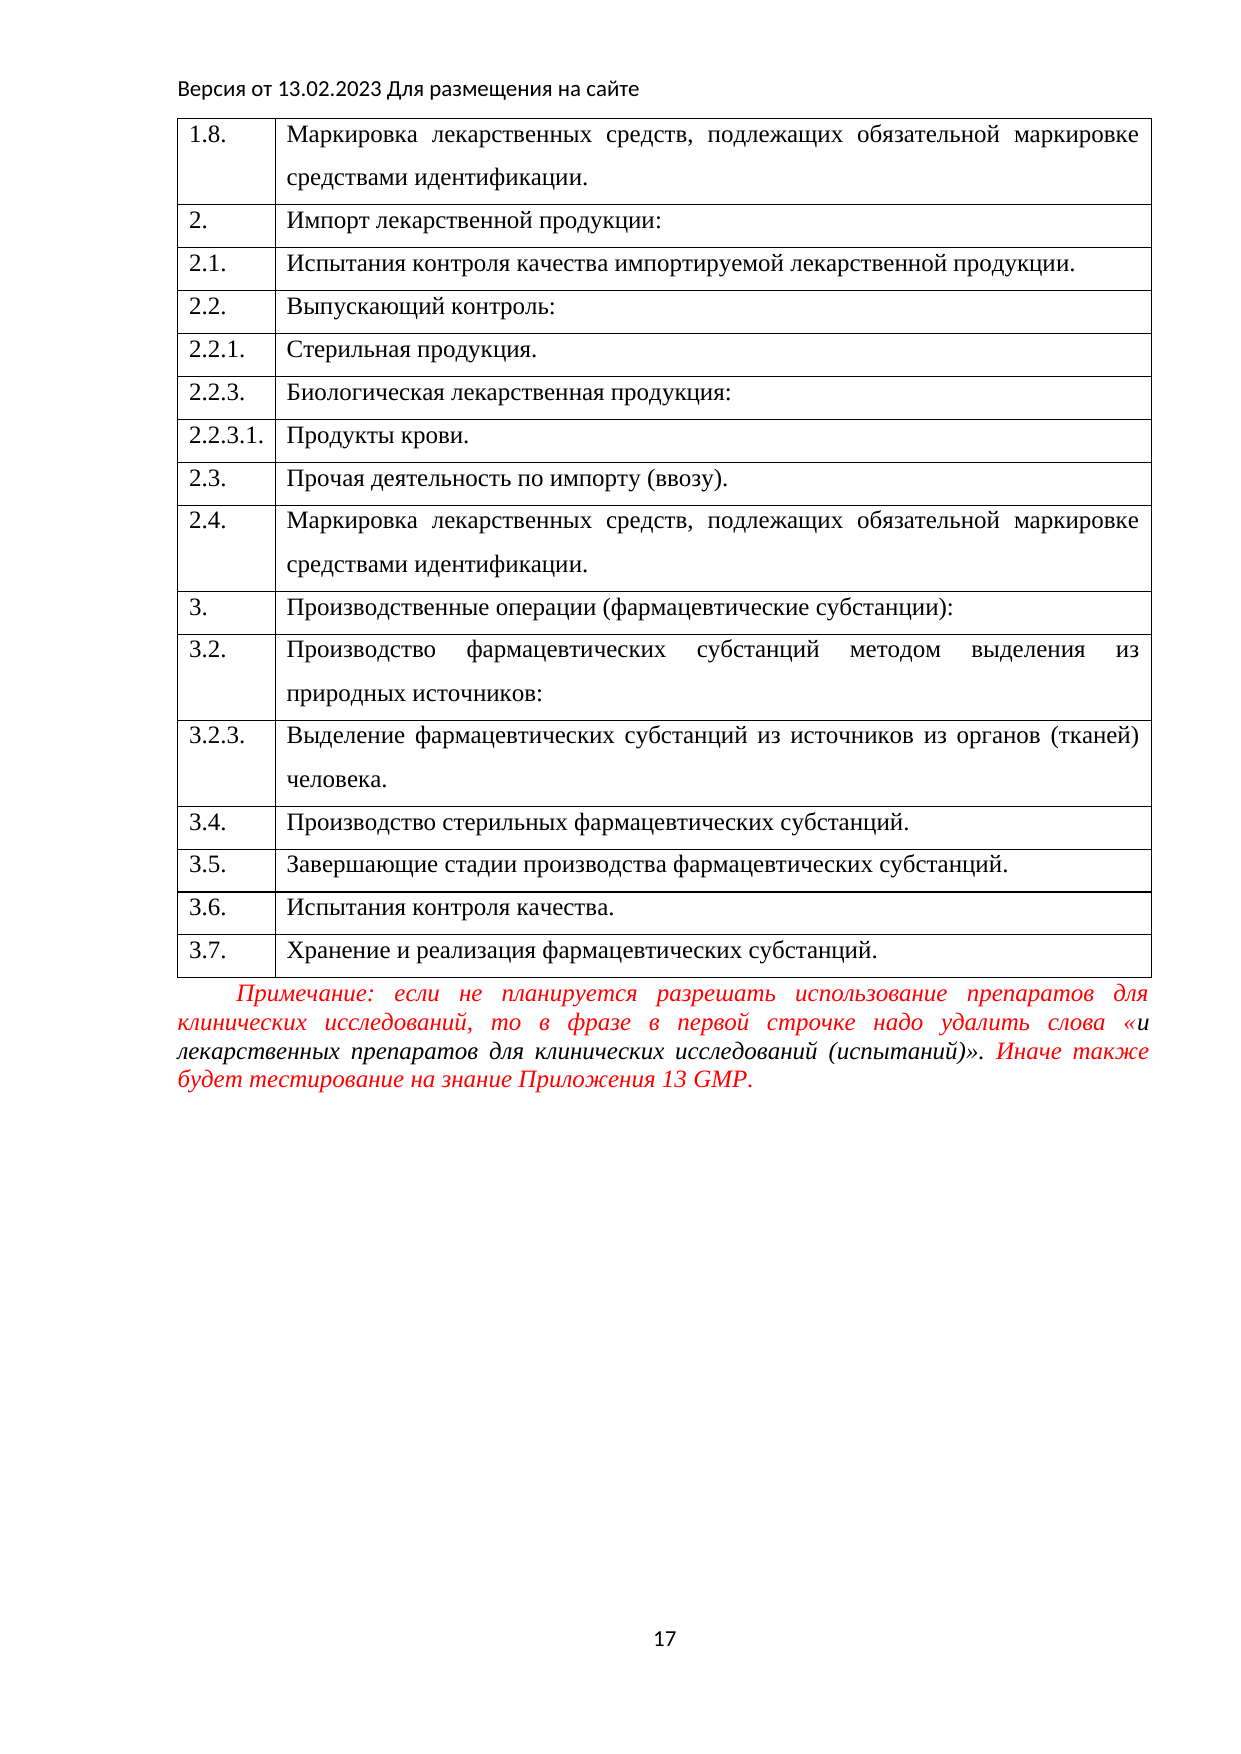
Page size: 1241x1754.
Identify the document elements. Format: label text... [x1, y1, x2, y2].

text Примечание: если не планируется разрешать использование препаратов для клинических исследований, то в фразе в первой строчке надо удалить слова «и лекарственных препаратов для клинических исследований (испытаний)». Иначе также будет тестирование на знание Приложения 13 GMP. [177, 978, 1152, 1093]
table_cell Производство фармацевтических субстанций методом выделения из природных источников: [276, 635, 1151, 719]
table_cell 2.2.1. [178, 334, 275, 376]
table_cell 2. [178, 205, 275, 247]
table_cell Испытания контроля качества. [276, 893, 1151, 934]
table_cell Выпускающий контроль: [276, 291, 1151, 333]
table_cell 3.5. [178, 850, 275, 891]
table_cell Импорт лекарственной продукции: [276, 205, 1151, 247]
table_cell 3.4. [178, 807, 275, 848]
table_cell 3.2.3. [178, 721, 275, 806]
table_cell Производственные операции (фармацевтические субстанции): [276, 592, 1151, 633]
table_cell Испытания контроля качества импортируемой лекарственной продукции. [276, 248, 1151, 290]
table_cell 2.1. [178, 248, 275, 290]
table_cell Производство стерильных фармацевтических субстанций. [276, 807, 1151, 848]
table_cell Стерильная продукция. [276, 334, 1151, 376]
table_cell 2.2.3.1. [178, 420, 275, 462]
table_cell 3. [178, 592, 275, 633]
table_cell 2.2.3. [178, 377, 275, 419]
table_cell 2.3. [178, 463, 275, 504]
table_cell 2.2. [178, 291, 275, 333]
table_cell Прочая деятельность по импорту (ввозу). [276, 463, 1151, 504]
table_cell 2.4. [178, 506, 275, 591]
table_cell 3.2. [178, 635, 275, 719]
table_cell 3.7. [178, 935, 275, 977]
table_cell Выделение фармацевтических субстанций из источников из органов (тканей) человека. [276, 721, 1151, 806]
table_cell Маркировка лекарственных средств, подлежащих обязательной маркировке средствами идентификации. [276, 506, 1151, 591]
table_cell 1.8. [178, 119, 275, 204]
table_cell 3.6. [178, 893, 275, 934]
table_cell Хранение и реализация фармацевтических субстанций. [276, 935, 1151, 977]
table_cell Продукты крови. [276, 420, 1151, 462]
table_cell Завершающие стадии производства фармацевтических субстанций. [276, 850, 1151, 891]
table_cell Маркировка лекарственных средств, подлежащих обязательной маркировке средствами идентификации. [276, 119, 1151, 204]
table_cell Биологическая лекарственная продукция: [276, 377, 1151, 419]
